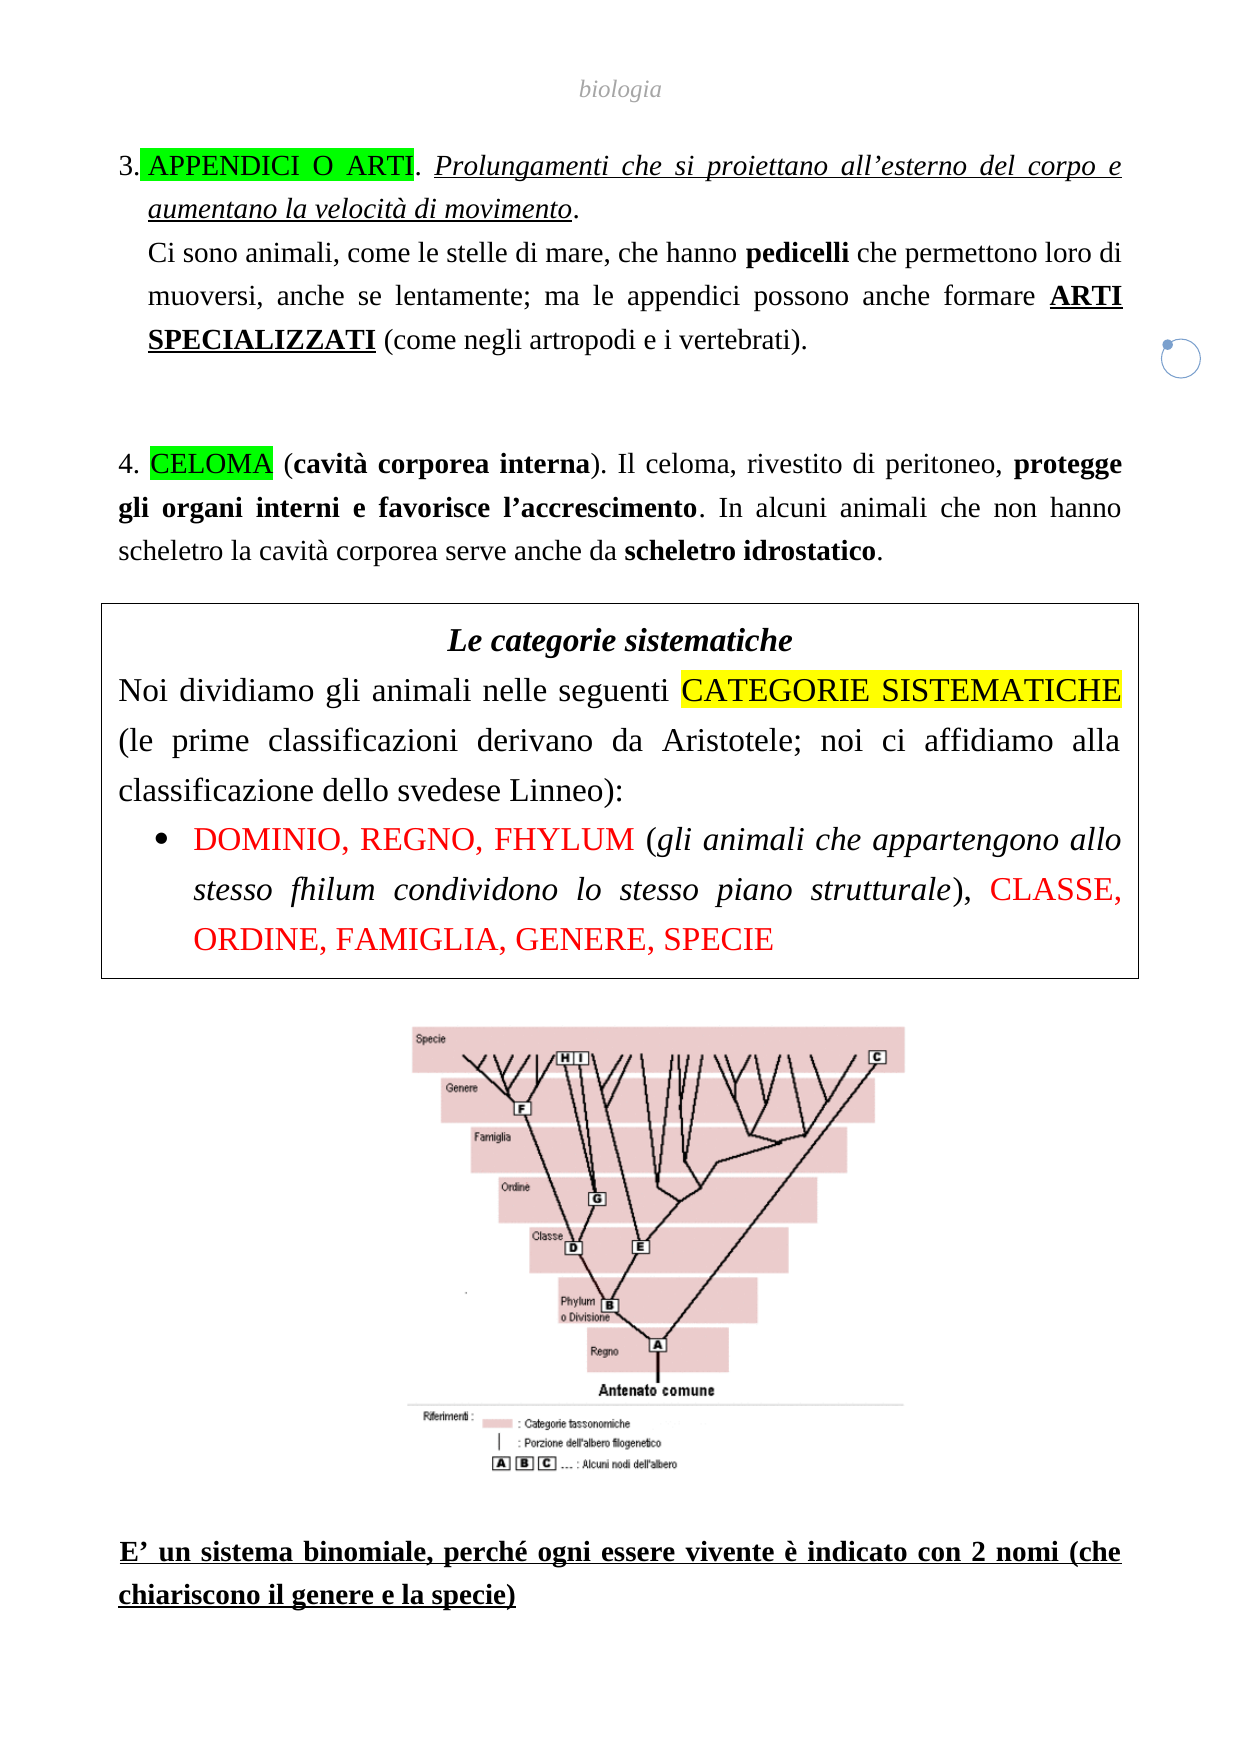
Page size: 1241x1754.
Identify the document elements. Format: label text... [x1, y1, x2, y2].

text Le categorie sistematiche [118, 620, 1122, 659]
list 4. CELOMA (cavità corporea interna). Il celoma, rivestito di peritoneo, protegge gli organi interni e favorisce l’accrescimento. In alcuni animali che non hanno scheletro la cavità corporea serve anche da scheletro idrostatico. [118, 446, 1122, 567]
list APPENDICI O ARTI. Prolungamenti che si proiettano all’esterno del corpo e aumentano la velocità di movimento. [118, 148, 1122, 225]
picture [407, 1012, 909, 1479]
list E’ un sistema binomiale, perché ogni essere vivente è indicato con 2 nomi (che chiariscono il genere e la specie) [118, 1534, 1122, 1611]
list Ci sono animali, come le stelle di mare, che hanno pedicelli che permettono loro di muoversi, anche se lentamente; ma le appendici possono anche formare ARTI SPECIALIZZATI (come negli artropodi e i vertebrati). [148, 235, 1122, 355]
text Noi dividiamo gli animali nelle seguenti CATEGORIE SISTEMATICHE (le prime classificazioni derivano da Aristotele; noi ci affidiamo alla classificazione dello svedese Linneo): [118, 670, 1122, 808]
list DOMINIO, REGNO, FHYLUM (gli animali che appartengono allo stesso fhilum condividono lo stesso piano strutturale), CLASSE, ORDINE, FAMIGLIA, GENERE, SPECIE [156, 819, 1122, 957]
